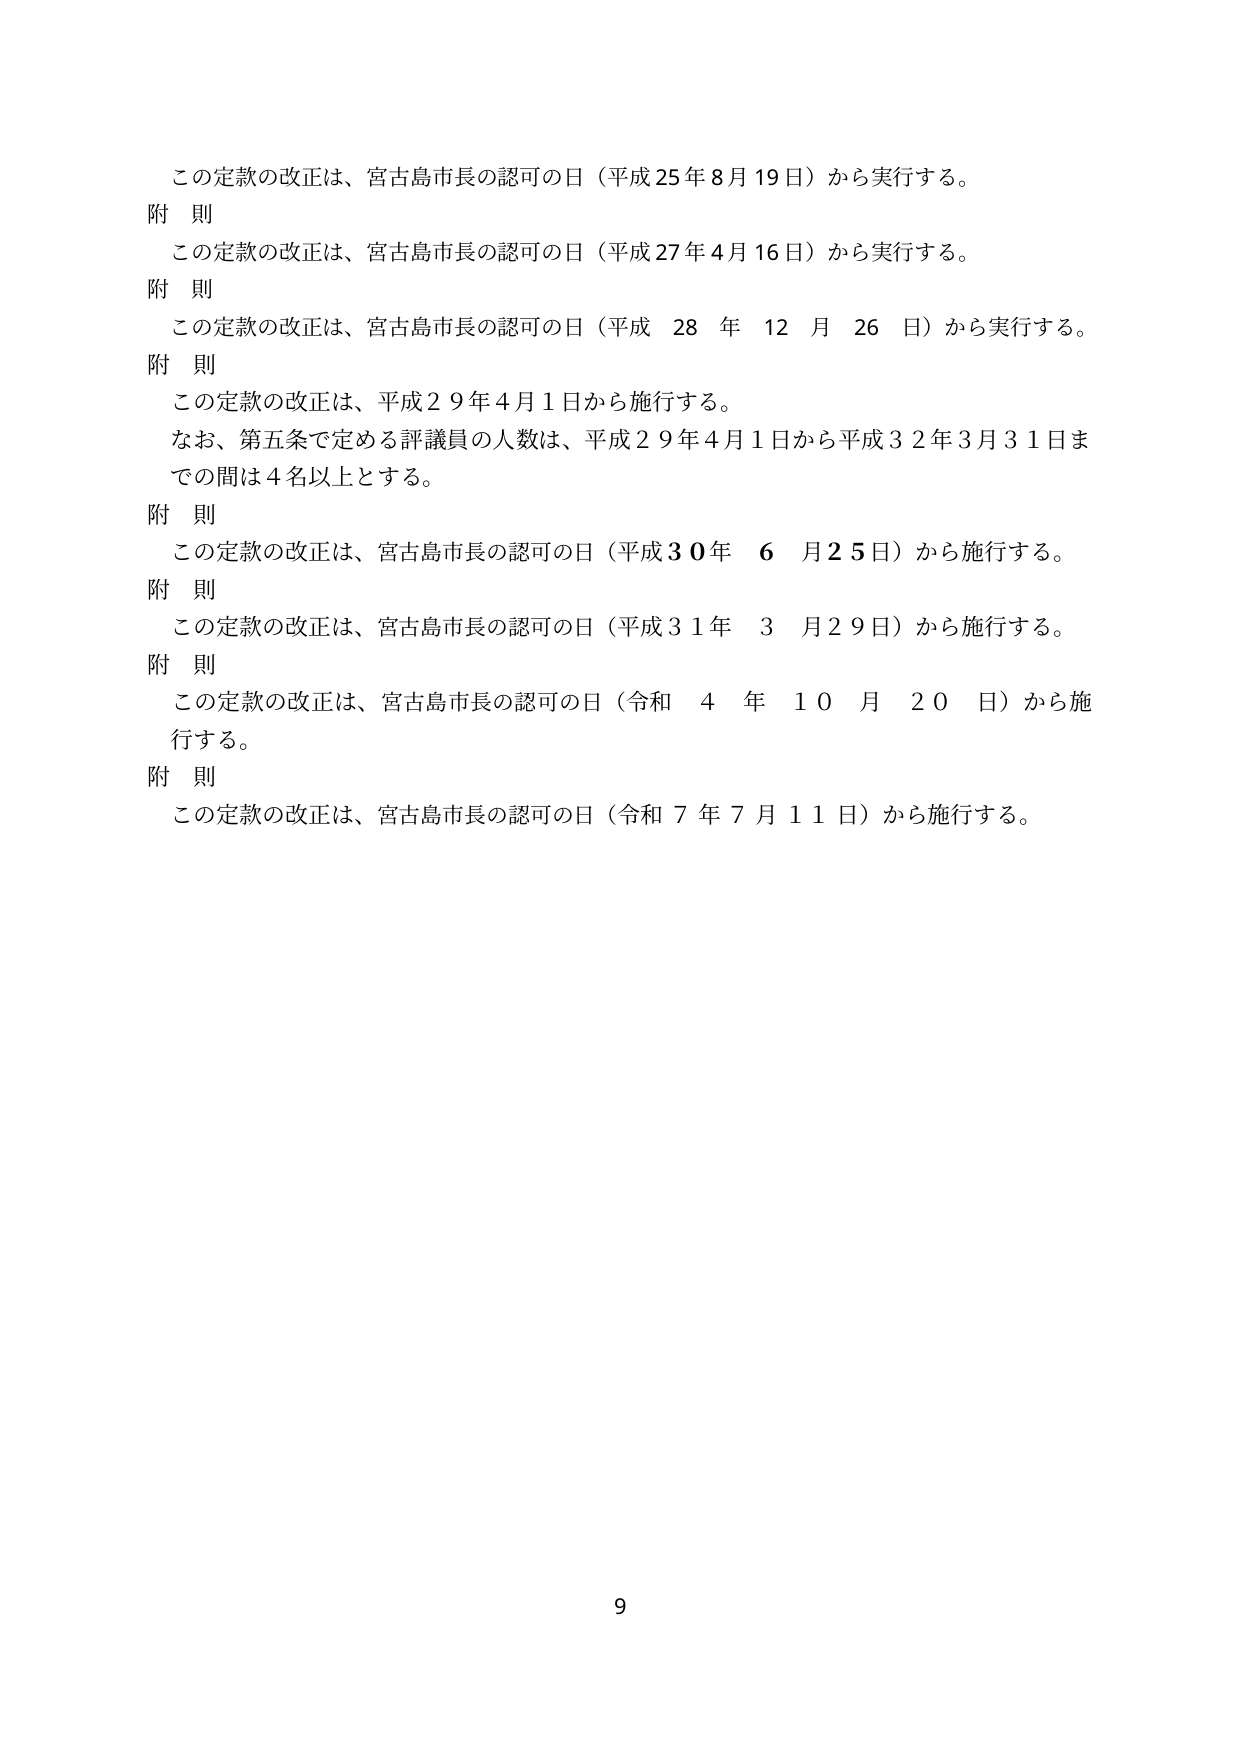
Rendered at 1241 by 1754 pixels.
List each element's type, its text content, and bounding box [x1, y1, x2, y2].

text この定款の改正は、平成２９年４月１日から施行する。 [148, 382, 1092, 419]
text この定款の改正は、宮古島市長の認可の日（平成 28 年 12 月 26 日）から実行する。 [148, 307, 1092, 344]
text 附 則 [148, 644, 1092, 682]
text この定款の改正は、宮古島市長の認可の日（平成25年8月19日）から実行する。 [148, 157, 1092, 194]
text この定款の改正は、宮古島市長の認可の日（平成27年4月16日）から実行する。 [148, 232, 1092, 269]
text なお、第五条で定める評議員の人数は、平成２９年４月１日から平成３２年３月３１日までの間は４名以上とする。 [148, 419, 1092, 494]
text 附 則 [148, 344, 1092, 382]
text この定款の改正は、宮古島市長の認可の日（平成３１年 ３ 月２９日）から施行する。 [148, 607, 1092, 644]
text この定款の改正は、宮古島市長の認可の日（令和 ４ 年 １０ 月 ２０ 日）から施行する。 [148, 682, 1092, 757]
text この定款の改正は、宮古島市長の認可の日（平成３０年 ６ 月２５日）から施行する。 [148, 532, 1092, 569]
text 附 則 [148, 194, 1092, 232]
text この定款の改正は、宮古島市長の認可の日（令和 ７ 年 ７ 月 １１ 日）から施行する。 [148, 794, 1092, 832]
text 附 則 [148, 494, 1092, 532]
text 附 則 [148, 569, 1092, 607]
text 附 則 [148, 269, 1092, 307]
text 附 則 [148, 757, 1092, 794]
